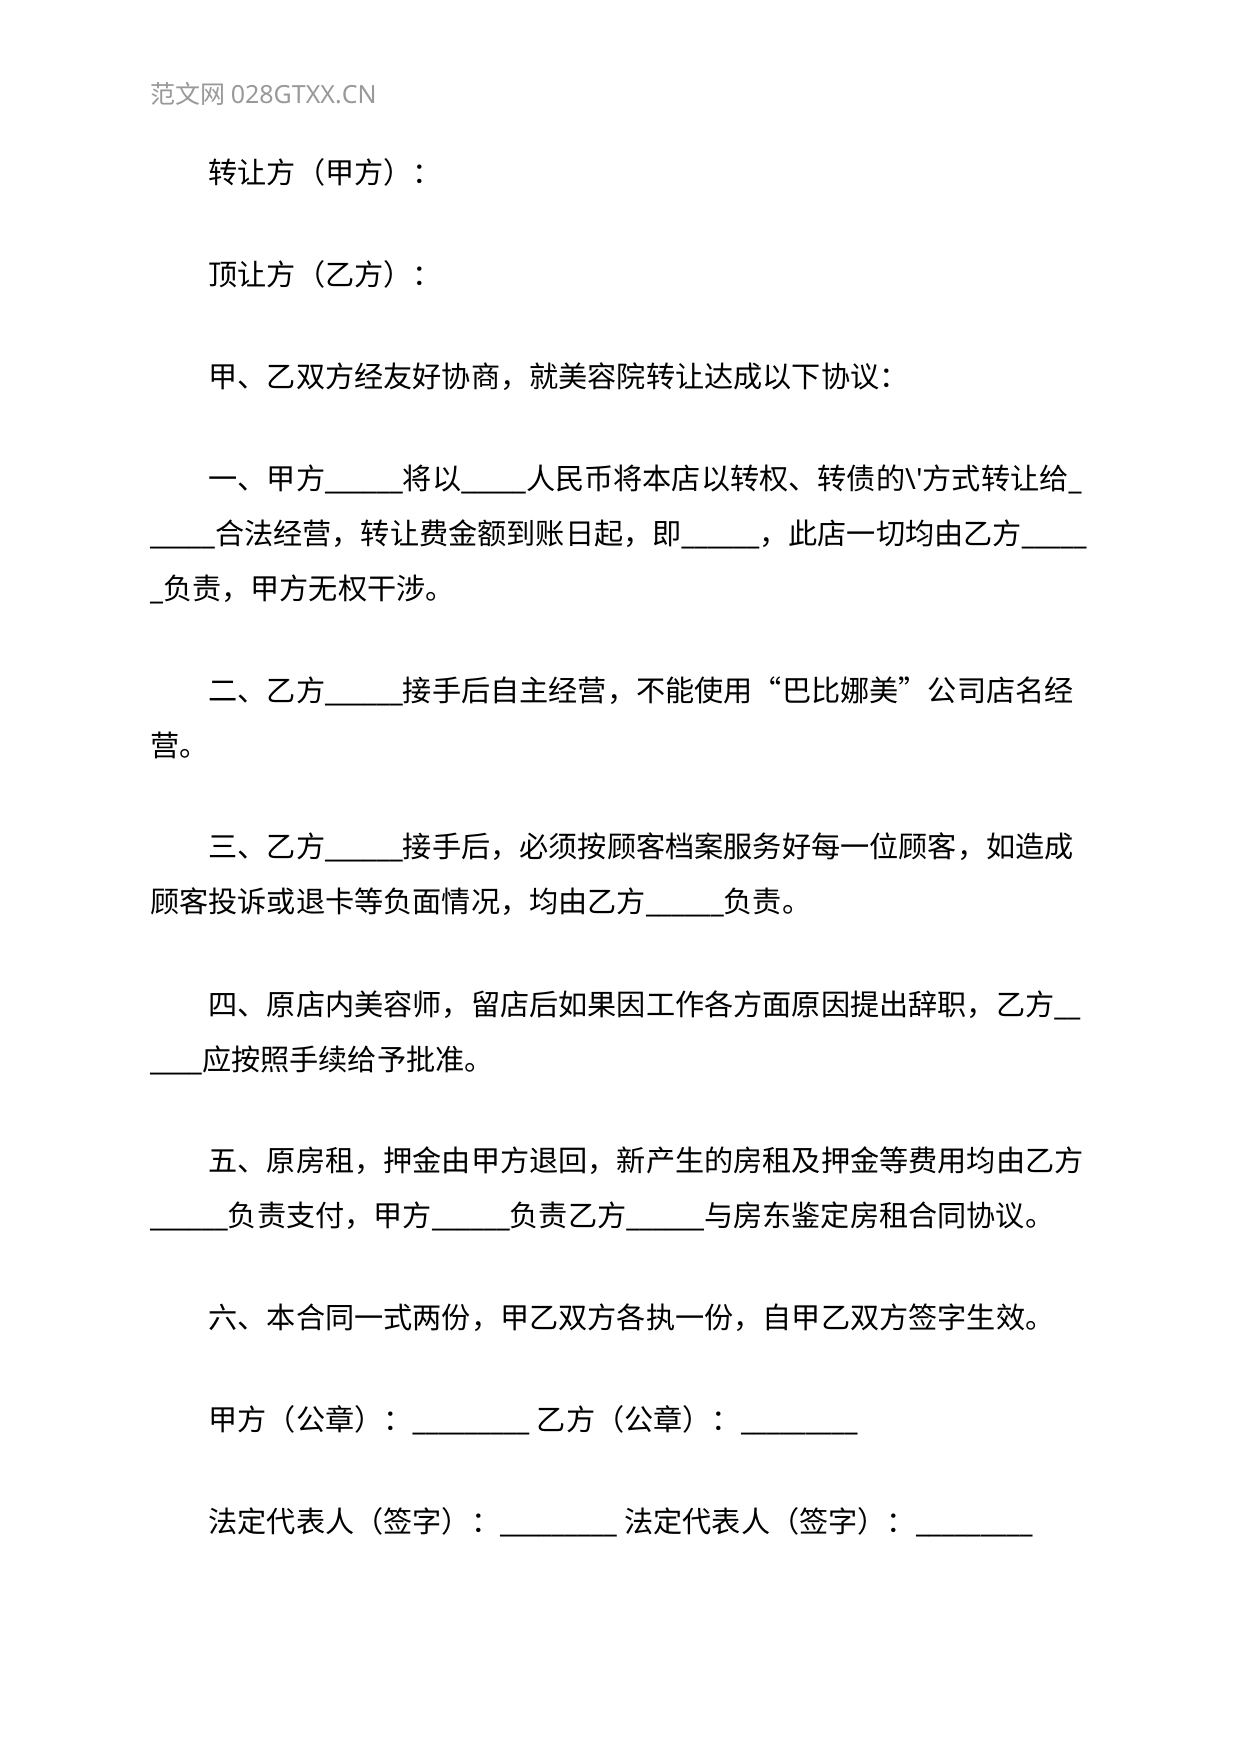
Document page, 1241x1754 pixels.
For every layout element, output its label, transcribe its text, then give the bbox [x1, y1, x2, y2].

text 四、原店内美容师，留店后如果因工作各方面原因提出辞职，乙方______应按照手续给予批准。 [150, 981, 1090, 1078]
text 五、原房租，押金由甲方退回，新产生的房租及押金等费用均由乙方______负责支付，甲方______负责乙方______与房东鉴定房租合同协议。 [150, 1138, 1090, 1235]
text 甲方（公章）：_________ 乙方（公章）：_________ [150, 1397, 1090, 1439]
text 三、乙方______接手后，必须按顾客档案服务好每一位顾客，如造成顾客投诉或退卡等负面情况，均由乙方______负责。 [150, 824, 1090, 921]
text 二、乙方______接手后自主经营，不能使用“巴比娜美”公司店名经营。 [150, 667, 1090, 764]
text 甲、乙双方经友好协商，就美容院转让达成以下协议： [150, 353, 1090, 396]
text 顶让方（乙方）： [150, 252, 1090, 294]
text 法定代表人（签字）：_________ 法定代表人（签字）：_________ [150, 1499, 1090, 1541]
text 六、本合同一式两份，甲乙双方各执一份，自甲乙双方签字生效。 [150, 1295, 1090, 1337]
text 转让方（甲方）： [150, 150, 1090, 192]
text 一、甲方______将以_____人民币将本店以转权、转债的\'方式转让给______合法经营，转让费金额到账日起，即______，此店一切均由乙方______负责，甲方无权干涉。 [150, 455, 1090, 608]
